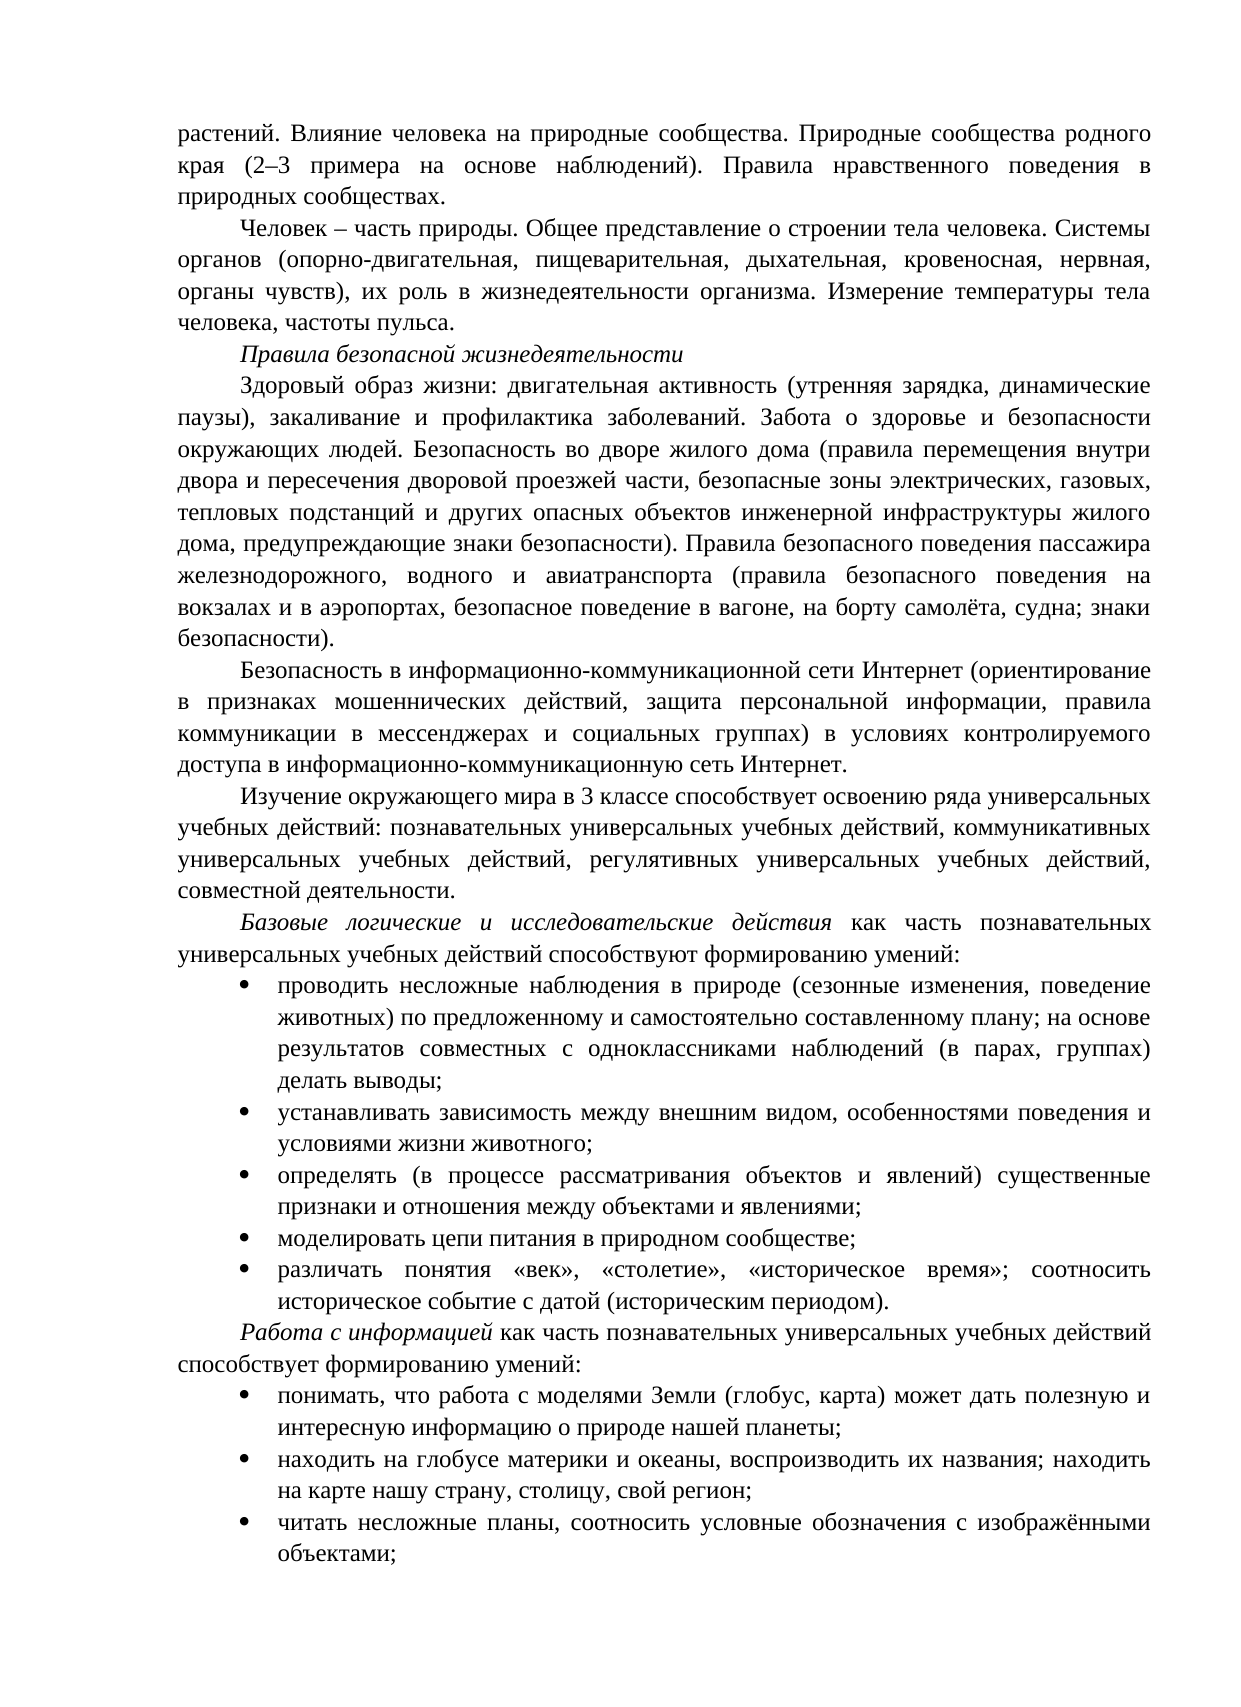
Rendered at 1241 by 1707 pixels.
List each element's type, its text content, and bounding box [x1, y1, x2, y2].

text Изучение окружающего мира в 3 классе способствует освоению ряда универсальных учебных действий: познавательных универсальных учебных действий, коммуникативных универсальных учебных действий, регулятивных универсальных учебных действий, совместной деятельности. [177, 781, 1152, 904]
list находить на глобусе материки и океаны, воспроизводить их названия; находить на карте нашу страну, столицу, свой регион; [240, 1444, 1152, 1504]
text Здоровый образ жизни: двигательная активность (утренняя зарядка, динамические паузы), закаливание и профилактика заболеваний. Забота о здоровье и безопасности окружающих людей. Безопасность во дворе жилого дома (правила перемещения внутри двора и пересечения дворовой проезжей части, безопасные зоны электрических, газовых, тепловых подстанций и других опасных объектов инженерной инфраструктуры жилого дома, предупреждающие знаки безопасности). Правила безопасного поведения пассажира железнодорожного, водного и авиатранспорта (правила безопасного поведения на вокзалах и в аэропортах, безопасное поведение в вагоне, на борту самолёта, судна; знаки безопасности). [177, 371, 1152, 652]
list читать несложные планы, соотносить условные обозначения с изображёнными объектами; [240, 1507, 1152, 1567]
text Безопасность в информационно-коммуникационной сети Интернет (ориентирование в признаках мошеннических действий, защита персональной информации, правила коммуникации в мессенджерах и социальных группах) в условиях контролируемого доступа в информационно-коммуникационную сеть Интернет. [177, 655, 1152, 778]
list устанавливать зависимость между внешним видом, особенностями поведения и условиями жизни животного; [240, 1097, 1152, 1157]
text Базовые логические и исследовательские действия как часть познавательных универсальных учебных действий способствуют формированию умений: [177, 907, 1152, 967]
list моделировать цепи питания в природном сообществе; [240, 1223, 1152, 1252]
text Правила безопасной жизнедеятельности [177, 339, 1152, 368]
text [177, 118, 1152, 210]
list определять (в процессе рассматривания объектов и явлений) существенные признаки и отношения между объектами и явлениями; [240, 1160, 1152, 1220]
list проводить несложные наблюдения в природе (сезонные изменения, поведение животных) по предложенному и самостоятельно составленному плану; на основе результатов совместных с одноклассниками наблюдений (в парах, группах) делать выводы; [240, 970, 1152, 1094]
text Работа с информацией как часть познавательных универсальных учебных действий способствует формированию умений: [177, 1317, 1152, 1378]
list различать понятия «век», «столетие», «историческое время»; соотносить историческое событие с датой (историческим периодом). [240, 1254, 1152, 1315]
text Человек – часть природы. Общее представление о строении тела человека. Системы органов (опорно-двигательная, пищеварительная, дыхательная, кровеносная, нервная, органы чувств), их роль в жизнедеятельности организма. Измерение температуры тела человека, частоты пульса. [177, 213, 1152, 336]
list понимать, что работа с моделями Земли (глобус, карта) может дать полезную и интересную информацию о природе нашей планеты; [240, 1381, 1152, 1441]
